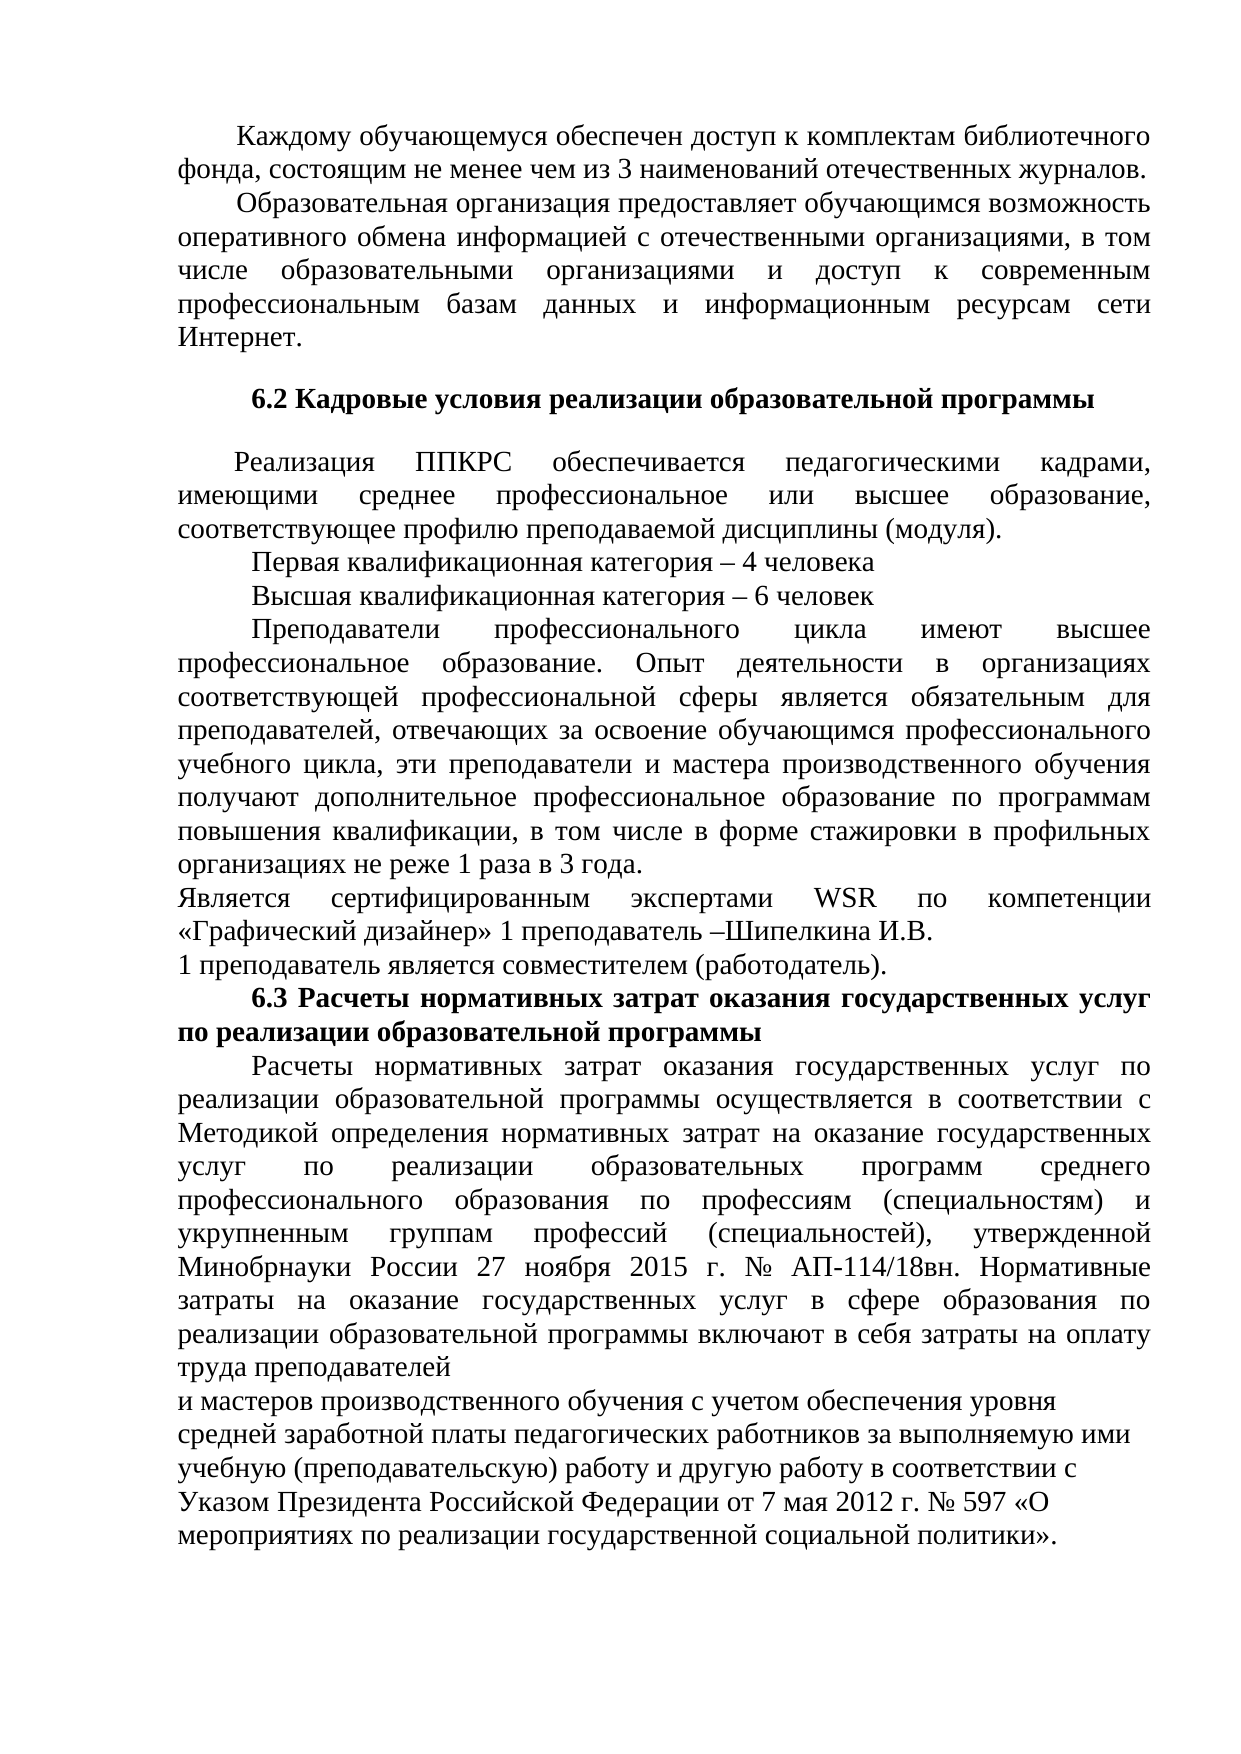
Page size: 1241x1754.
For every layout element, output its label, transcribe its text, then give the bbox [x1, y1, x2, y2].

text Является сертифицированным экспертами WSR по компетенции «Графический дизайнер» 1 преподаватель –Шипелкина И.В. [177, 880, 1152, 947]
text и мастеров производственного обучения с учетом обеспечения уровня средней заработной платы педагогических работников за выполняемую ими учебную (преподавательскую) работу и другую работу в соответствии с Указом Президента Российской Федерации от 7 мая 2012 г. № 597 «О мероприятиях по реализации государственной социальной политики». [177, 1383, 1152, 1551]
text Высшая квалификационная категория – 6 человек [177, 578, 1152, 612]
text 6.2 Кадровые условия реализации образовательной программы [177, 382, 1152, 415]
text Расчеты нормативных затрат оказания государственных услуг по реализации образовательной программы осуществляется в соответствии с Методикой определения нормативных затрат на оказание государственных услуг по реализации образовательных программ среднего профессионального образования по профессиям (специальностям) и укрупненным группам профессий (специальностей), утвержденной Минобрнауки России 27 ноября 2015 г. № АП-114/18вн. Нормативные затраты на оказание государственных услуг в сфере образования по реализации образовательной программы включают в себя затраты на оплату труда преподавателей [177, 1048, 1152, 1383]
text Реализация ППКРС обеспечивается педагогическими кадрами, имеющими среднее профессиональное или высшее образование, соответствующее профилю преподаваемой дисциплины (модуля). [177, 444, 1152, 544]
text Образовательная организация предоставляет обучающимся возможность оперативного обмена информацией с отечественными организациями, в том числе образовательными организациями и доступ к современным профессиональным базам данных и информационным ресурсам сети Интернет. [177, 185, 1152, 353]
text Каждому обучающемуся обеспечен доступ к комплектам библиотечного фонда, состоящим не менее чем из 3 наименований отечественных журналов. [177, 118, 1152, 185]
text Преподаватели профессионального цикла имеют высшее профессиональное образование. Опыт деятельности в организациях соответствующей профессиональной сферы является обязательным для преподавателей, отвечающих за освоение обучающимся профессионального учебного цикла, эти преподаватели и мастера производственного обучения получают дополнительное профессиональное образование по программам повышения квалификации, в том числе в форме стажировки в профильных организациях не реже 1 раза в 3 года. [177, 612, 1152, 880]
text Первая квалификационная категория – 4 человека [177, 544, 1152, 578]
text 1 преподаватель является совместителем (работодатель). [177, 947, 1152, 981]
text 6.3 Расчеты нормативных затрат оказания государственных услуг по реализации образовательной программы [177, 981, 1152, 1048]
